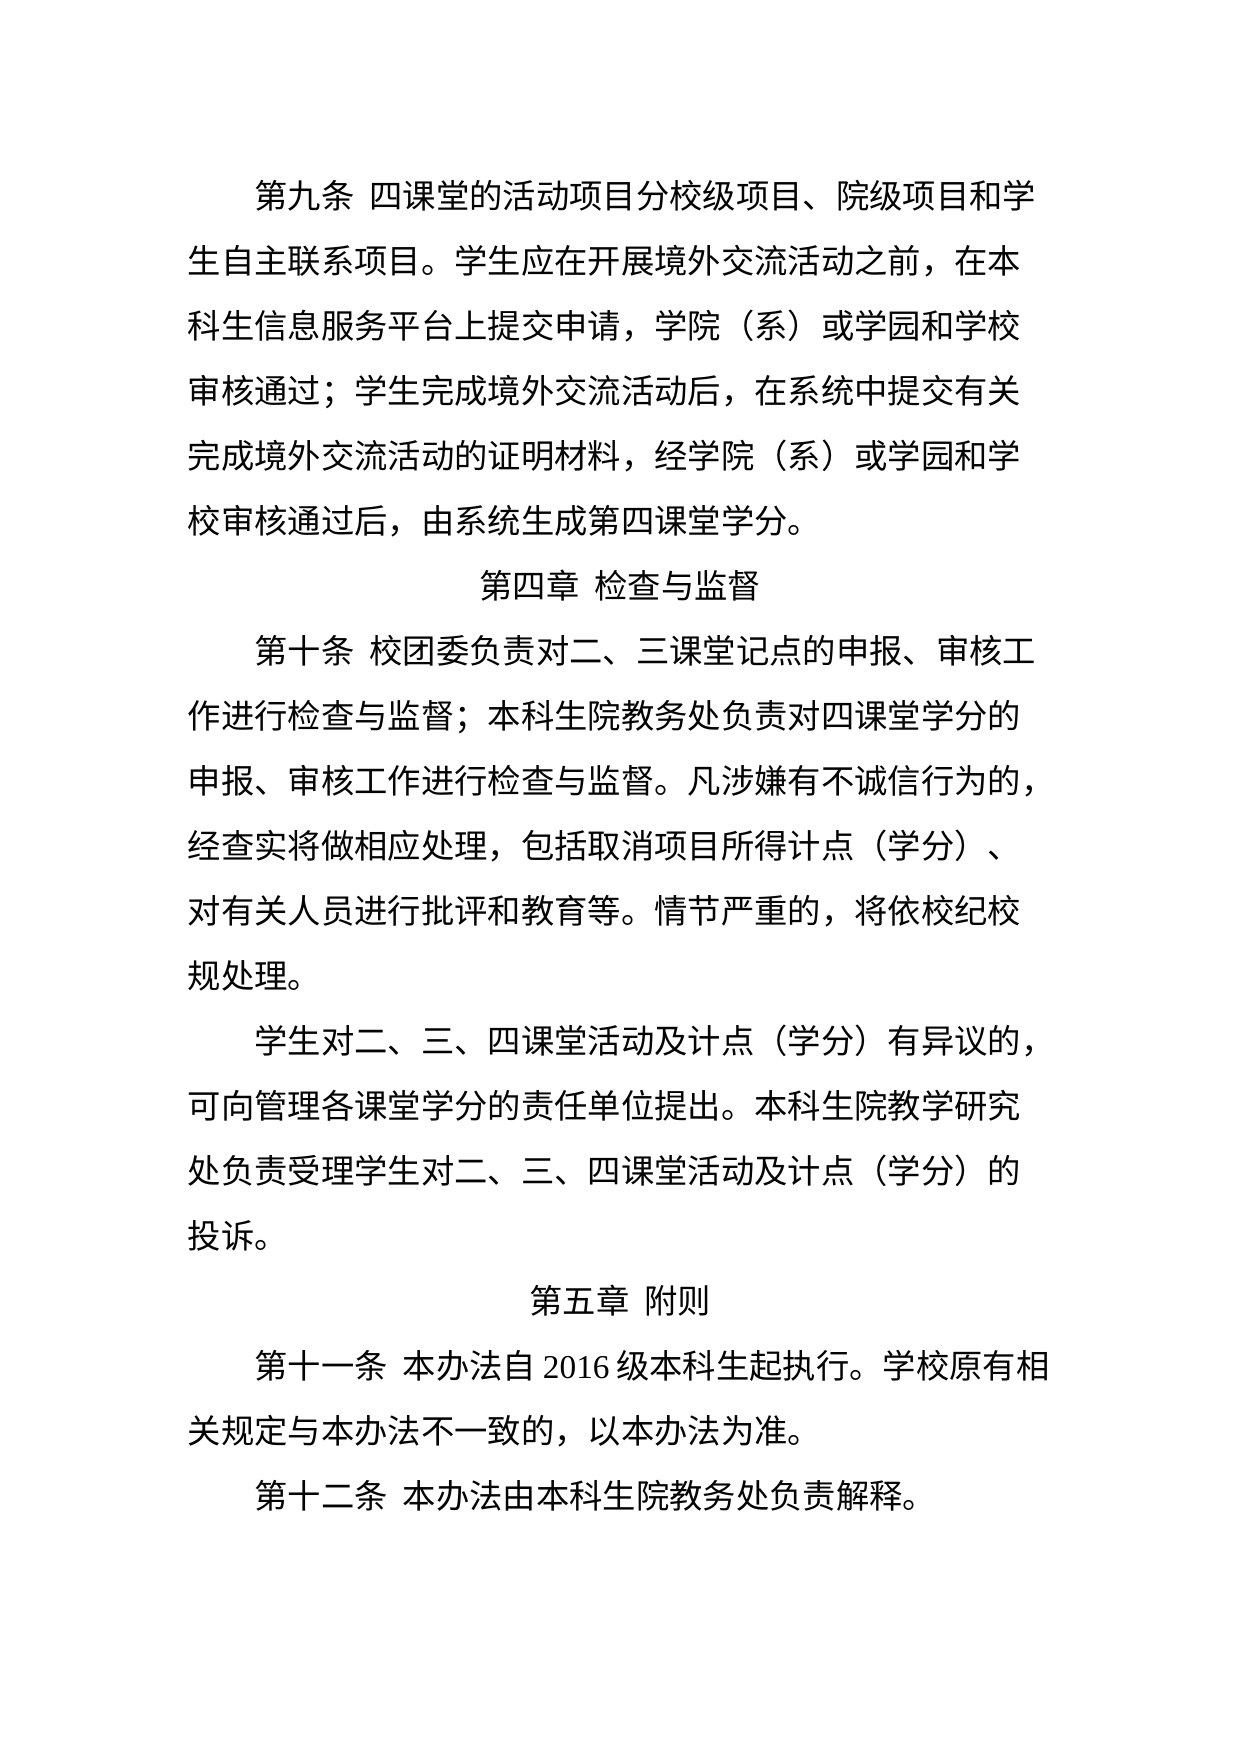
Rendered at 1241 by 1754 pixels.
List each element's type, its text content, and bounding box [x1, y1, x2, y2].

text 第五章 附则 [187, 1267, 1053, 1332]
text 学生对二、三、四课堂活动及计点（学分）有异议的，可向管理各课堂学分的责任单位提出。本科生院教学研究处负责受理学生对二、三、四课堂活动及计点（学分）的投诉。 [187, 1007, 1053, 1267]
text 第九条 四课堂的活动项目分校级项目、院级项目和学生自主联系项目。学生应在开展境外交流活动之前，在本科生信息服务平台上提交申请，学院（系）或学园和学校审核通过；学生完成境外交流活动后，在系统中提交有关完成境外交流活动的证明材料，经学院（系）或学园和学校审核通过后，由系统生成第四课堂学分。 [187, 162, 1053, 552]
text 第十二条 本办法由本科生院教务处负责解释。 [187, 1462, 1053, 1527]
text 第四章 检查与监督 [187, 552, 1053, 617]
text 第十一条 本办法自2016级本科生起执行。学校原有相关规定与本办法不一致的，以本办法为准。 [187, 1332, 1053, 1462]
text 第十条 校团委负责对二、三课堂记点的申报、审核工作进行检查与监督；本科生院教务处负责对四课堂学分的申报、审核工作进行检查与监督。凡涉嫌有不诚信行为的，经查实将做相应处理，包括取消项目所得计点（学分）、对有关人员进行批评和教育等。情节严重的，将依校纪校规处理。 [187, 617, 1053, 1007]
